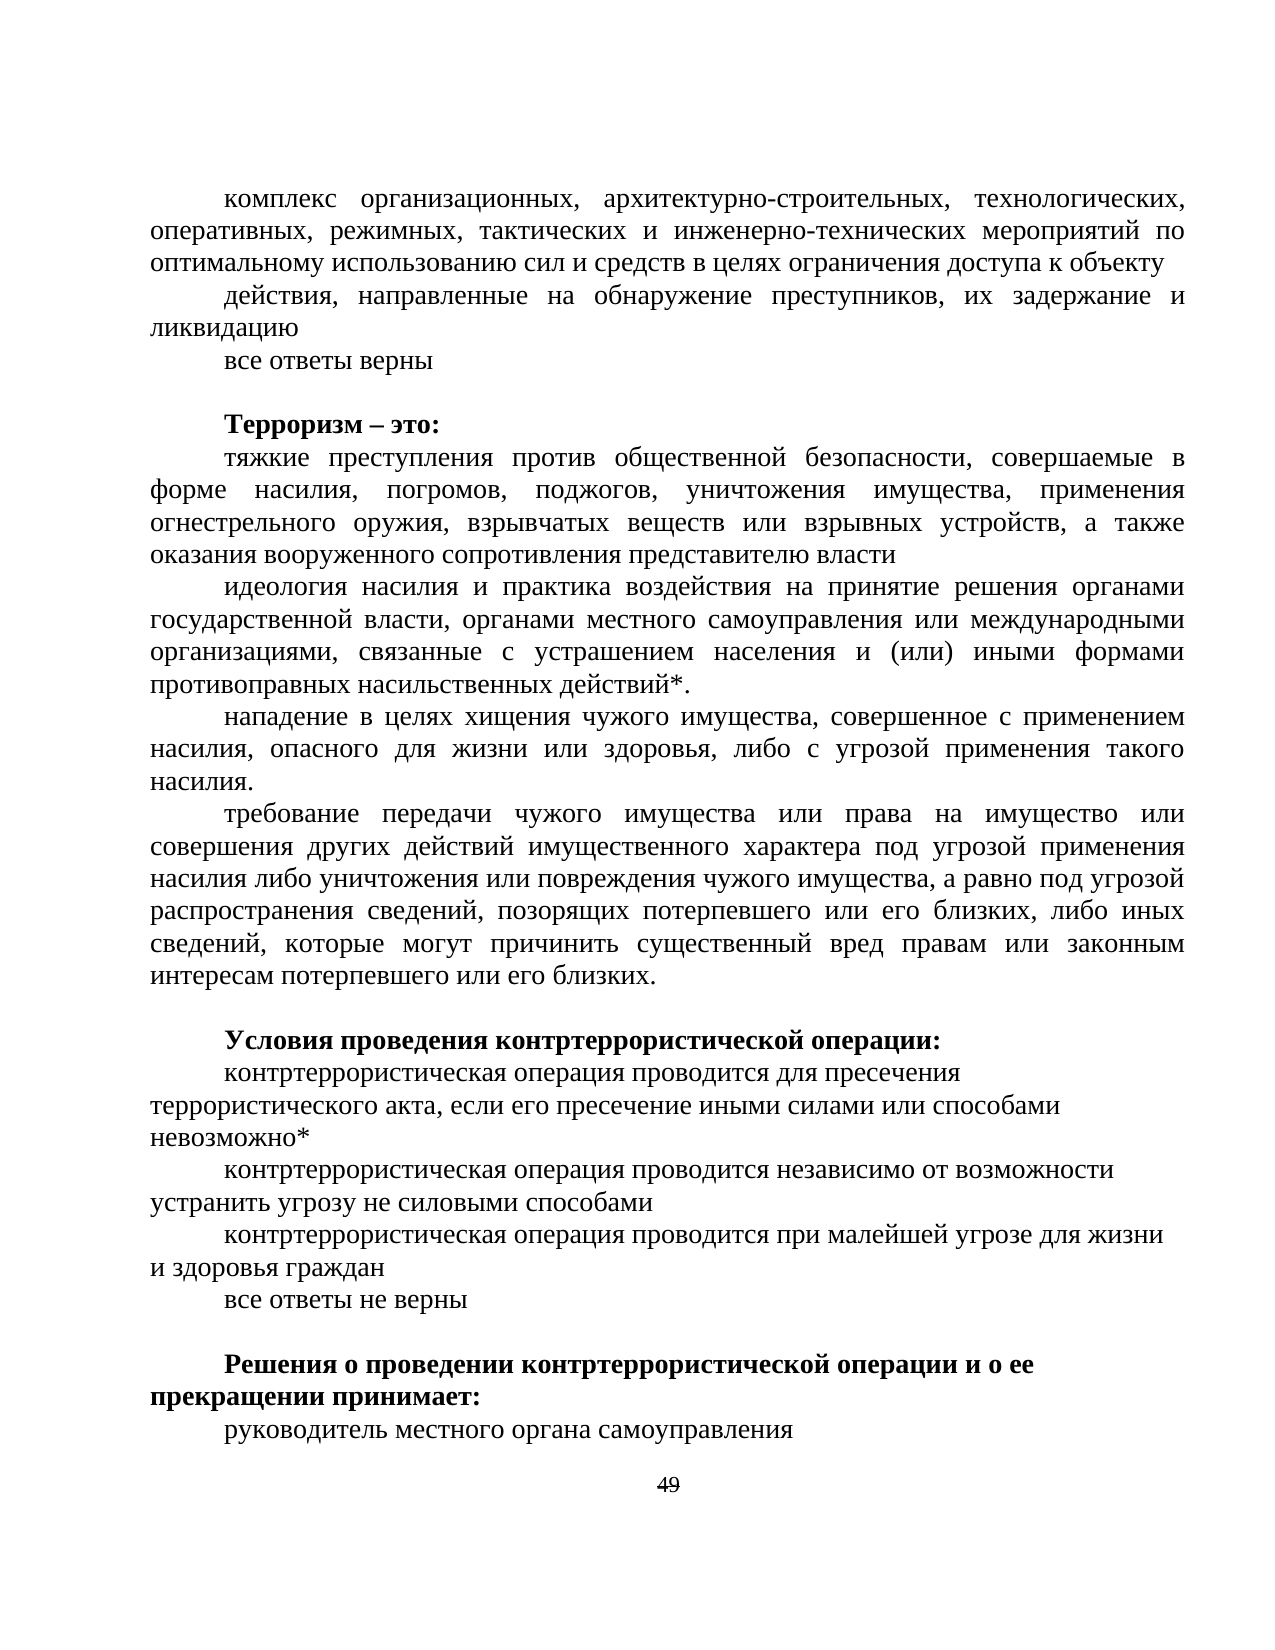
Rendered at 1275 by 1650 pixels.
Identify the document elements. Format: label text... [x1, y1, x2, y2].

text Решения о проведении контртеррористической операции и о ее прекращении принимает: [150, 1347, 1186, 1412]
text идеология насилия и практика воздействия на принятие решения органами государственной власти, органами местного самоуправления или международными организациями, связанные с устрашением населения и (или) иными формами противоправных насильственных действий*. [150, 569, 1186, 699]
text руководитель местного органа самоуправления [150, 1412, 1186, 1444]
text Терроризм – это: [150, 407, 1186, 440]
text нападение в целях хищения чужого имущества, совершенное с применением насилия, опасного для жизни или здоровья, либо с угрозой применения такого насилия. [150, 699, 1186, 796]
text контртеррористическая операция проводится для пресечения террористического акта, если его пресечение иными силами или способами невозможно* [150, 1055, 1186, 1153]
text требование передачи чужого имущества или права на имущество или совершения других действий имущественного характера под угрозой применения насилия либо уничтожения или повреждения чужого имущества, а равно под угрозой распространения сведений, позорящих потерпевшего или его близких, либо иных сведений, которые могут причинить существенный вред правам или законным интересам потерпевшего или его близких. [150, 796, 1186, 991]
text действия, направленные на обнаружение преступников, их задержание и ликвидацию [150, 278, 1186, 343]
text комплекс организационных, архитектурно-строительных, технологических, оперативных, режимных, тактических и инженерно-технических мероприятий по оптимальному использованию сил и средств в целях ограничения доступа к объекту [150, 181, 1186, 278]
text тяжкие преступления против общественной безопасности, совершаемые в форме насилия, погромов, поджогов, уничтожения имущества, применения огнестрельного оружия, взрывчатых веществ или взрывных устройств, а также оказания вооруженного сопротивления представителю власти [150, 440, 1186, 569]
text все ответы верны [150, 343, 1186, 375]
text все ответы не верны [150, 1282, 1186, 1314]
text контртеррористическая операция проводится при малейшей угрозе для жизни и здоровья граждан [150, 1217, 1186, 1282]
text контртеррористическая операция проводится независимо от возможности устранить угрозу не силовыми способами [150, 1153, 1186, 1217]
text Условия проведения контртеррористической операции: [150, 1023, 1186, 1055]
